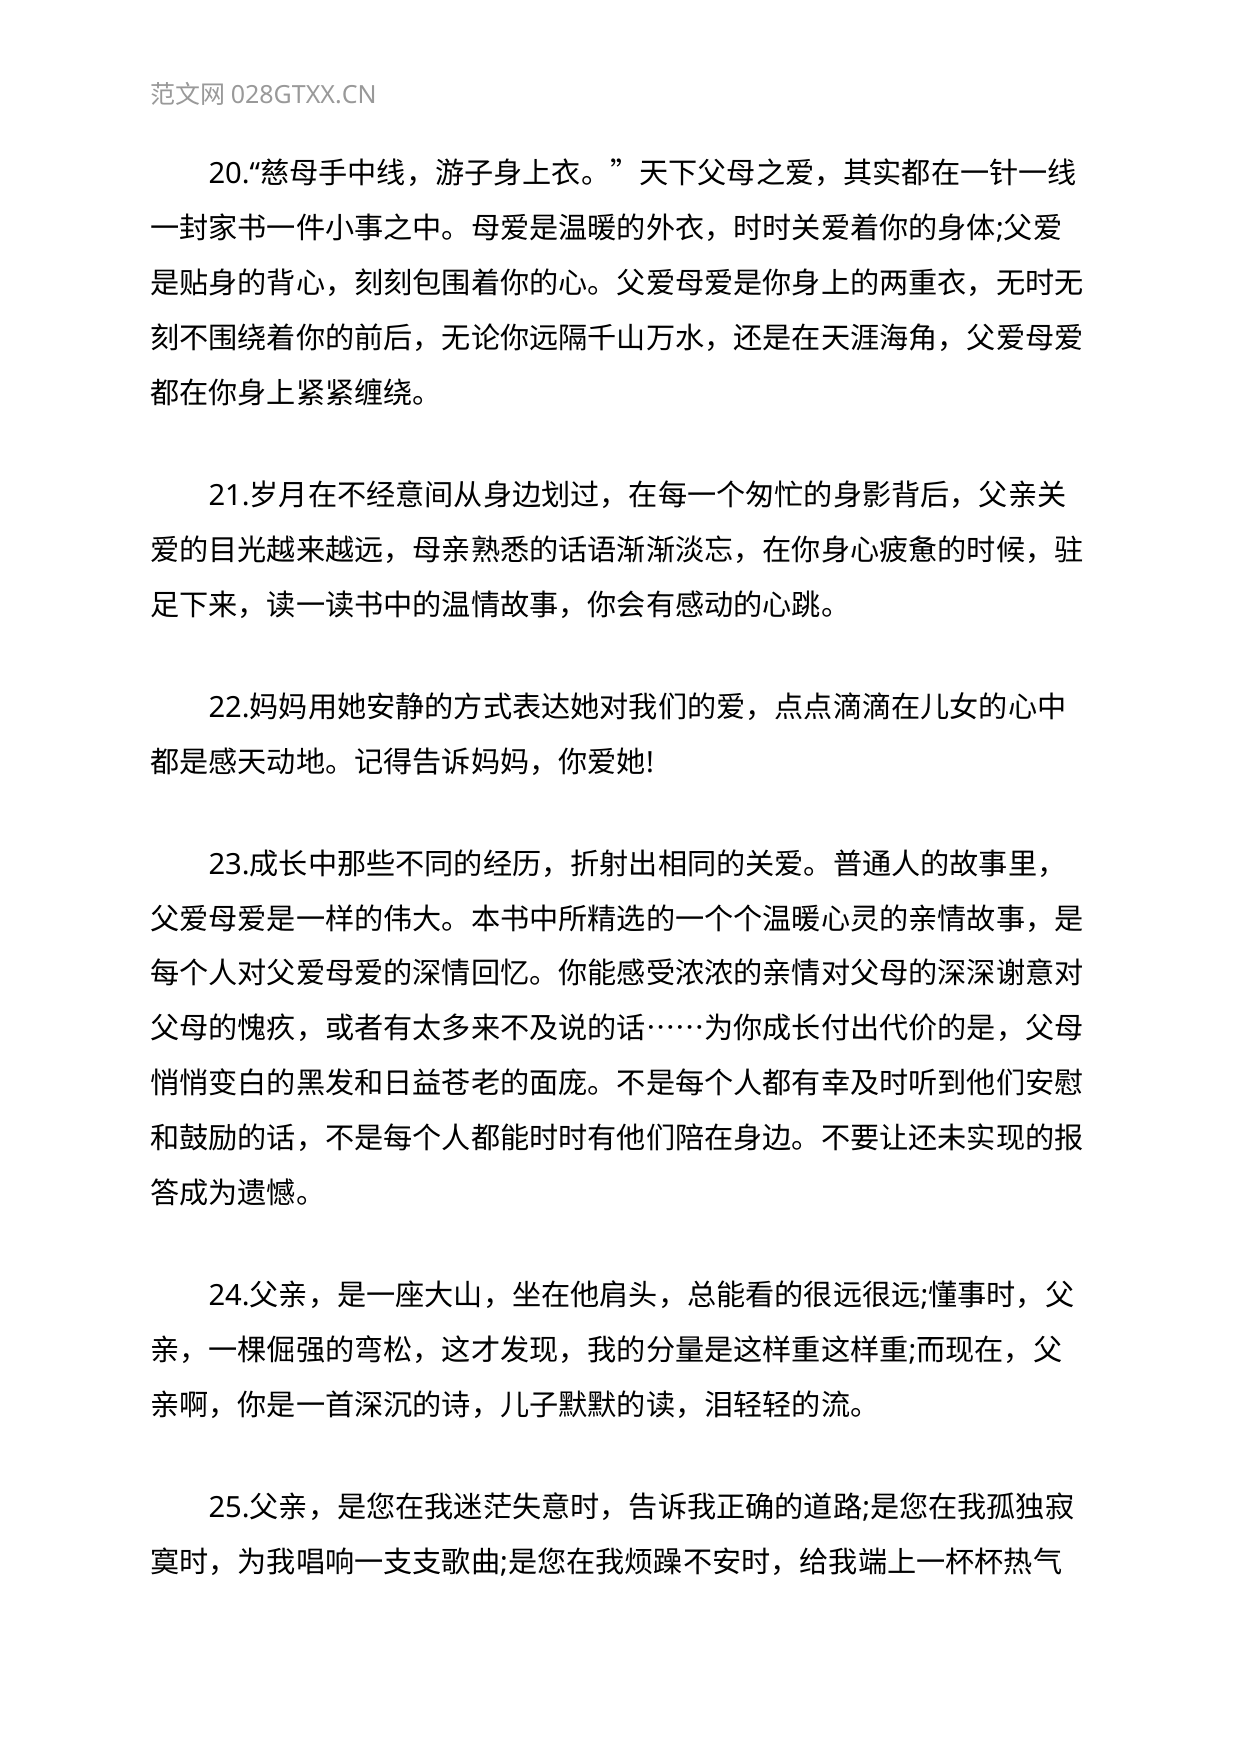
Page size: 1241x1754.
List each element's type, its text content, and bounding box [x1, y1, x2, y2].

text 24.父亲，是一座大山，坐在他肩头，总能看的很远很远;懂事时，父亲，一棵倔强的弯松，这才发现，我的分量是这样重这样重;而现在，父亲啊，你是一首深沉的诗，儿子默默的读，泪轻轻的流。 [150, 1271, 1090, 1424]
text 20.“慈母手中线，游子身上衣。”天下父母之爱，其实都在一针一线一封家书一件小事之中。母爱是温暖的外衣，时时关爱着你的身体;父爱是贴身的背心，刻刻包围着你的心。父爱母爱是你身上的两重衣，无时无刻不围绕着你的前后，无论你远隔千山万水，还是在天涯海角，父爱母爱都在你身上紧紧缠绕。 [150, 150, 1090, 412]
text 21.岁月在不经意间从身边划过，在每一个匆忙的身影背后，父亲关爱的目光越来越远，母亲熟悉的话语渐渐淡忘，在你身心疲惫的时候，驻足下来，读一读书中的温情故事，你会有感动的心跳。 [150, 472, 1090, 624]
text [150, 1483, 1090, 1581]
text 22.妈妈用她安静的方式表达她对我们的爱，点点滴滴在儿女的心中都是感天动地。记得告诉妈妈，你爱她! [150, 683, 1090, 781]
text 23.成长中那些不同的经历，折射出相同的关爱。普通人的故事里，父爱母爱是一样的伟大。本书中所精选的一个个温暖心灵的亲情故事，是每个人对父爱母爱的深情回忆。你能感受浓浓的亲情对父母的深深谢意对父母的愧疚，或者有太多来不及说的话……为你成长付出代价的是，父母悄悄变白的黑发和日益苍老的面庞。不是每个人都有幸及时听到他们安慰和鼓励的话，不是每个人都能时时有他们陪在身边。不要让还未实现的报答成为遗憾。 [150, 840, 1090, 1212]
